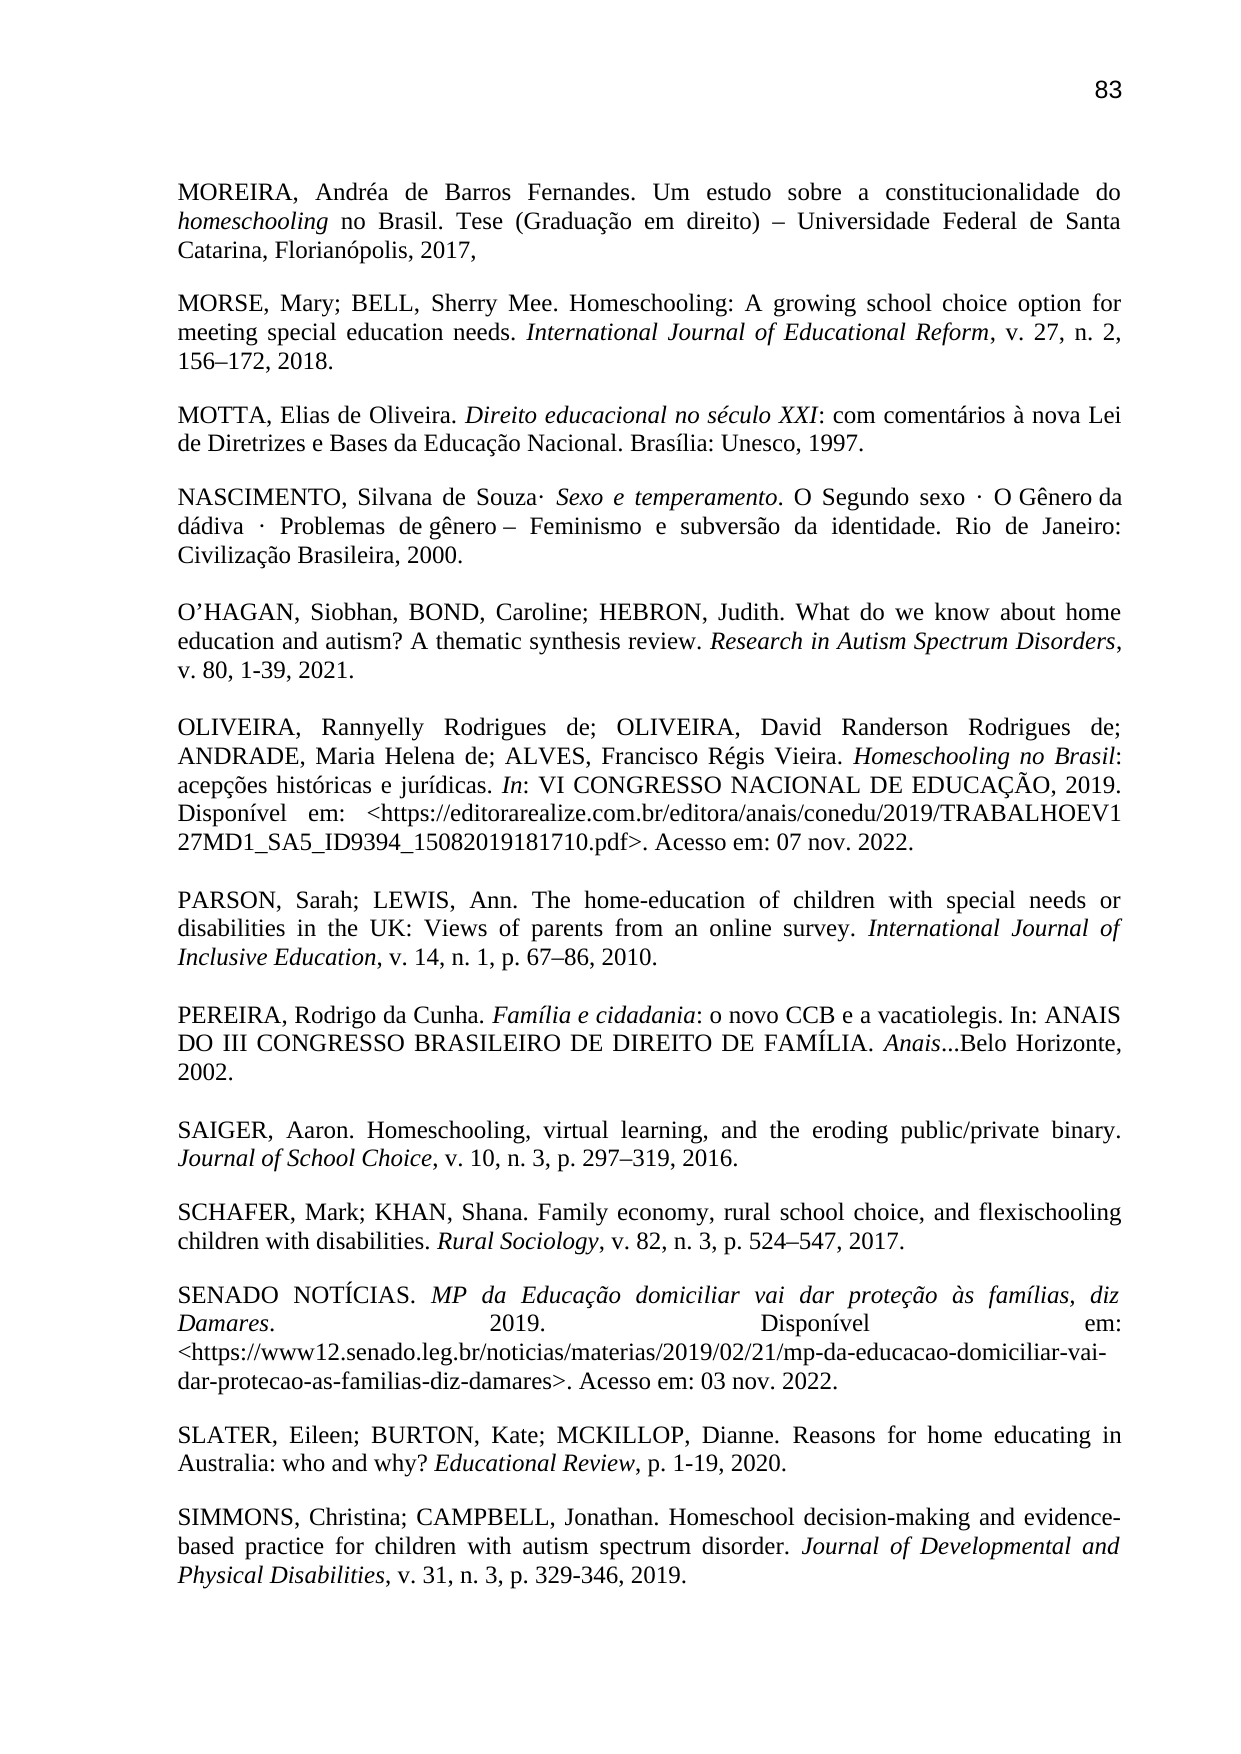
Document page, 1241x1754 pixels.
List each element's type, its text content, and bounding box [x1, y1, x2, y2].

text O’HAGAN, Siobhan, BOND, Caroline; HEBRON, Judith. What do we know about home education and autism? A thematic synthesis review. Research in Autism Spectrum Disorders, v. 80, 1-39, 2021. [177, 597, 1122, 683]
text OLIVEIRA, Rannyelly Rodrigues de; OLIVEIRA, David Randerson Rodrigues de; ANDRADE, Maria Helena de; ALVES, Francisco Régis Vieira. Homeschooling no Brasil: acepções históricas e jurídicas. In: VI CONGRESSO NACIONAL DE EDUCAÇÃO, 2019. Disponível em: <https://editorarealize.com.br/editora/anais/conedu/2019/TRABALHOEV1 27MD1_SA5_ID9394_15082019181710.pdf>. Acesso em: 07 nov. 2022. [177, 712, 1122, 856]
text PEREIRA, Rodrigo da Cunha. Família e cidadania: o novo CCB e a vacatiolegis. In: ANAIS DO III CONGRESSO BRASILEIRO DE DIREITO DE FAMÍLIA. Anais...Belo Horizonte, 2002. [177, 1000, 1122, 1086]
text SCHAFER, Mark; KHAN, Shana. Family economy, rural school choice, and flexischooling children with disabilities. Rural Sociology, v. 82, n. 3, p. 524–547, 2017. [177, 1197, 1122, 1255]
text MOREIRA, Andréa de Barros Fernandes. Um estudo sobre a constitucionalidade do homeschooling no Brasil. Tese (Graduação em direito) – Universidade Federal de Santa Catarina, Florianópolis, 2017, [177, 177, 1122, 263]
text SLATER, Eileen; BURTON, Kate; MCKILLOP, Dianne. Reasons for home educating in Australia: who and why? Educational Review, p. 1-19, 2020. [177, 1420, 1122, 1477]
text SIMMONS, Christina; CAMPBELL, Jonathan. Homeschool decision-making and evidence-based practice for children with autism spectrum disorder. Journal of Developmental and Physical Disabilities, v. 31, n. 3, p. 329-346, 2019. [177, 1502, 1122, 1588]
text SENADO NOTÍCIAS. MP da Educação domiciliar vai dar proteção às famílias, diz Damares. 2019. Disponível em: <https://www12.senado.leg.br/noticias/materias/2019/02/21/mp-da-educacao-domiciliar-vai-dar-protecao-as-familias-diz-damares>. Acesso em: 03 nov. 2022. [177, 1280, 1122, 1395]
text MOTTA, Elias de Oliveira. Direito educacional no século XXI: com comentários à nova Lei de Diretrizes e Bases da Educação Nacional. Brasília: Unesco, 1997. [177, 400, 1122, 457]
text SAIGER, Aaron. Homeschooling, virtual learning, and the eroding public/private binary. Journal of School Choice, v. 10, n. 3, p. 297–319, 2016. [177, 1115, 1122, 1172]
text PARSON, Sarah; LEWIS, Ann. The home-education of children with special needs or disabilities in the UK: Views of parents from an online survey. International Journal of Inclusive Education, v. 14, n. 1, p. 67–86, 2010. [177, 885, 1122, 971]
text NASCIMENTO, Silvana de Souza· Sexo e temperamento. O Segundo sexo · O Gênero da dádiva · Problemas de gênero – Feminismo e subversão da identidade. Rio de Janeiro: Civilização Brasileira, 2000. [177, 482, 1122, 568]
text MORSE, Mary; BELL, Sherry Mee. Homeschooling: A growing school choice option for meeting special education needs. International Journal of Educational Reform, v. 27, n. 2, 156–172, 2018. [177, 288, 1122, 375]
